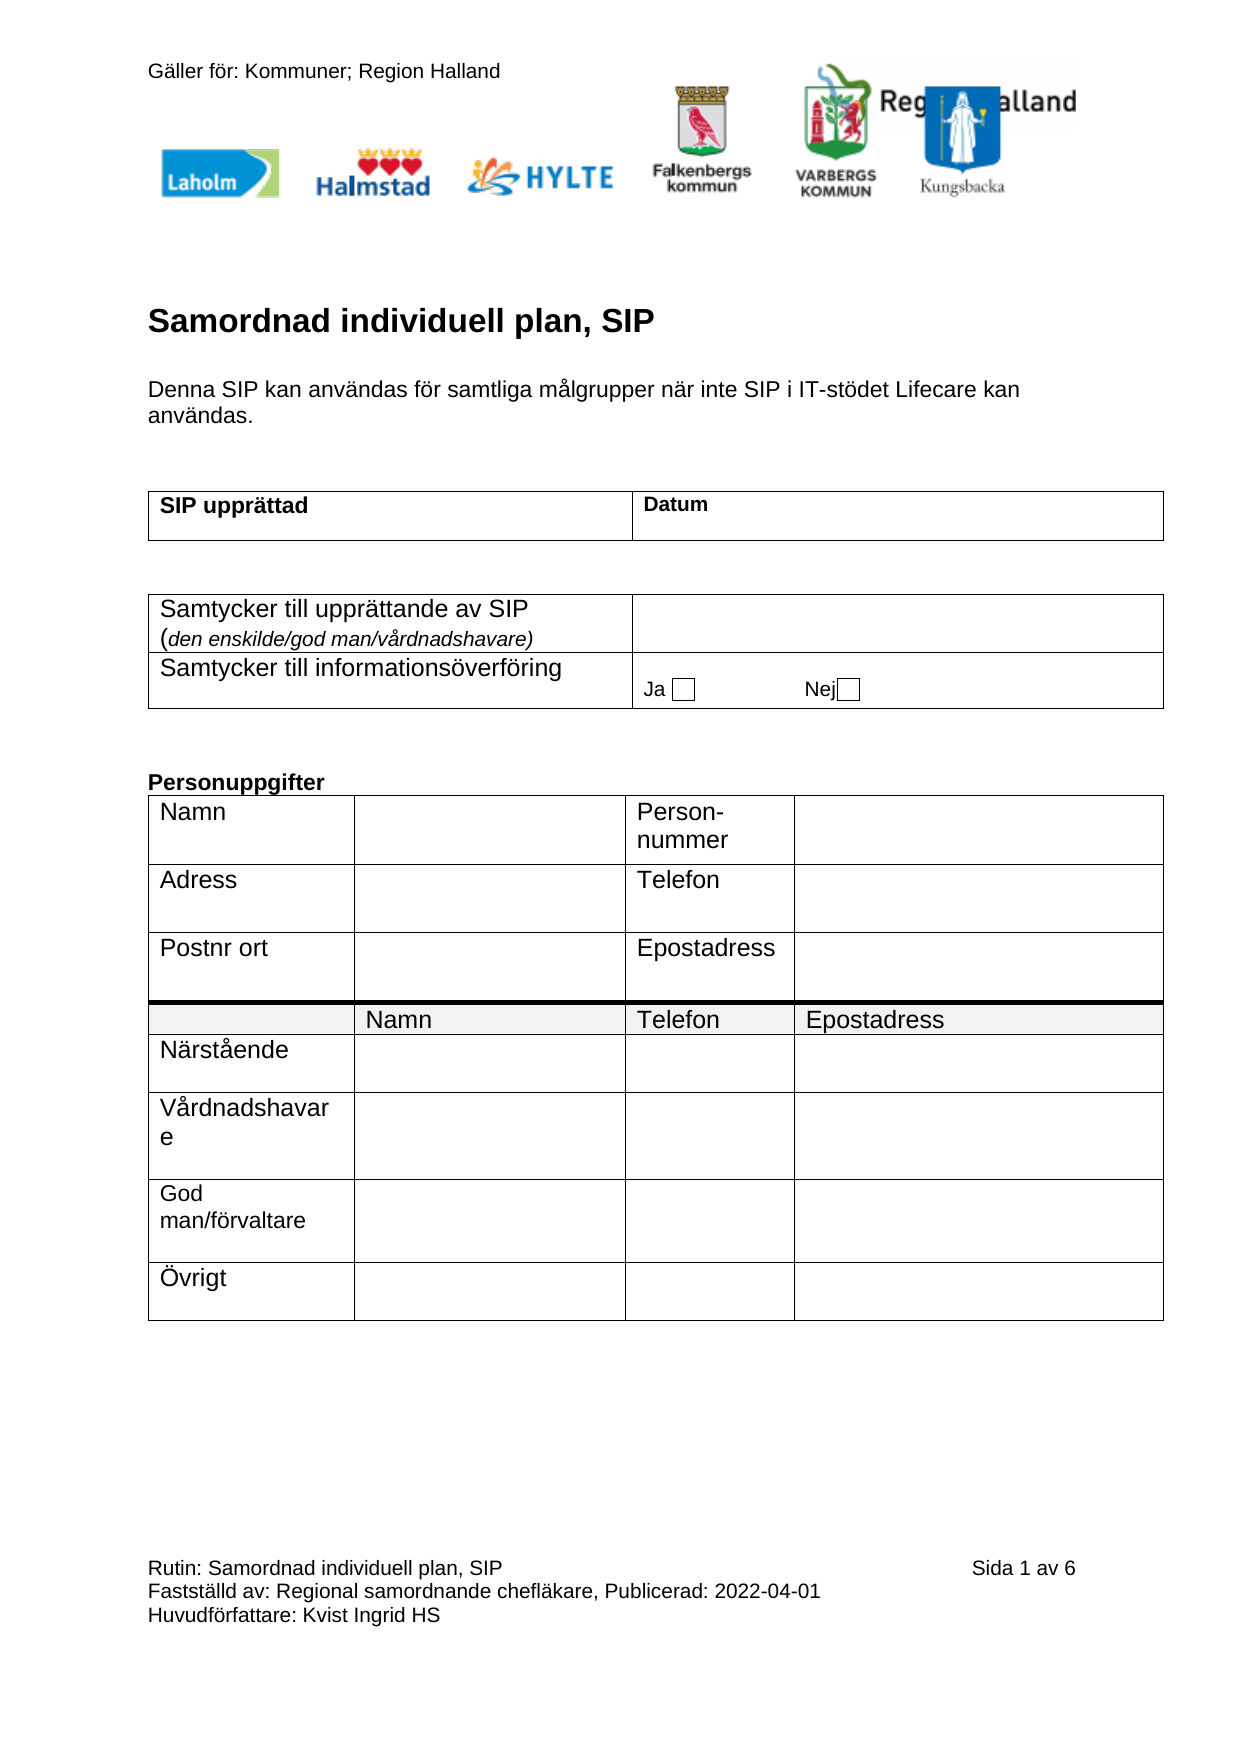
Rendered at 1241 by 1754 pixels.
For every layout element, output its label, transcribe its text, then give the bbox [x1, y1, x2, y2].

table_cell [355, 933, 625, 1000]
table_header [355, 796, 625, 864]
table_cell [355, 865, 625, 932]
table_cell [795, 1093, 1163, 1179]
text Personuppgifter [148, 769, 1092, 795]
title Samordnad individuell plan, SIP [148, 301, 1092, 340]
table_cell [626, 1035, 794, 1092]
table_cell Ja Nej [633, 653, 1163, 708]
table_cell [355, 1035, 625, 1092]
table_cell [626, 1180, 794, 1262]
table_cell [355, 1093, 625, 1179]
table_cell [795, 1180, 1163, 1262]
table_cell Samtycker till informationsöverföring [149, 653, 632, 708]
table_cell Telefon [626, 1005, 794, 1033]
table_header Person-nummer [626, 796, 794, 864]
table_cell [149, 1005, 354, 1033]
table_cell Namn [355, 1005, 625, 1033]
table_cell [355, 1263, 625, 1320]
table_cell [795, 865, 1163, 932]
table_cell [626, 1093, 794, 1179]
table_header Samtycker till upprättande av SIP (den enskilde/god man/vårdnadshavare) [149, 595, 632, 652]
table_cell Telefon [626, 865, 794, 932]
table_header SIP upprättad [149, 492, 632, 540]
table_cell God man/förvaltare [149, 1180, 354, 1262]
table_cell Adress [149, 865, 354, 932]
table_cell Närstående [149, 1035, 354, 1092]
table_cell Vårdnadshavare [149, 1093, 354, 1179]
table_cell Övrigt [149, 1263, 354, 1320]
table_cell [795, 1035, 1163, 1092]
table_header Datum [633, 492, 1163, 540]
table_cell [795, 933, 1163, 1000]
table_header [795, 796, 1163, 864]
table_cell Epostadress [626, 933, 794, 1000]
table_header [633, 595, 1163, 652]
table_header Namn [149, 796, 354, 864]
table_cell [626, 1263, 794, 1320]
table_cell [355, 1180, 625, 1262]
text Denna SIP kan användas för samtliga målgrupper när inte SIP i IT-stödet Lifecare kan användas. [148, 376, 1092, 428]
table_cell [795, 1263, 1163, 1320]
table_cell Epostadress [795, 1005, 1163, 1033]
table_cell Postnr ort [149, 933, 354, 1000]
